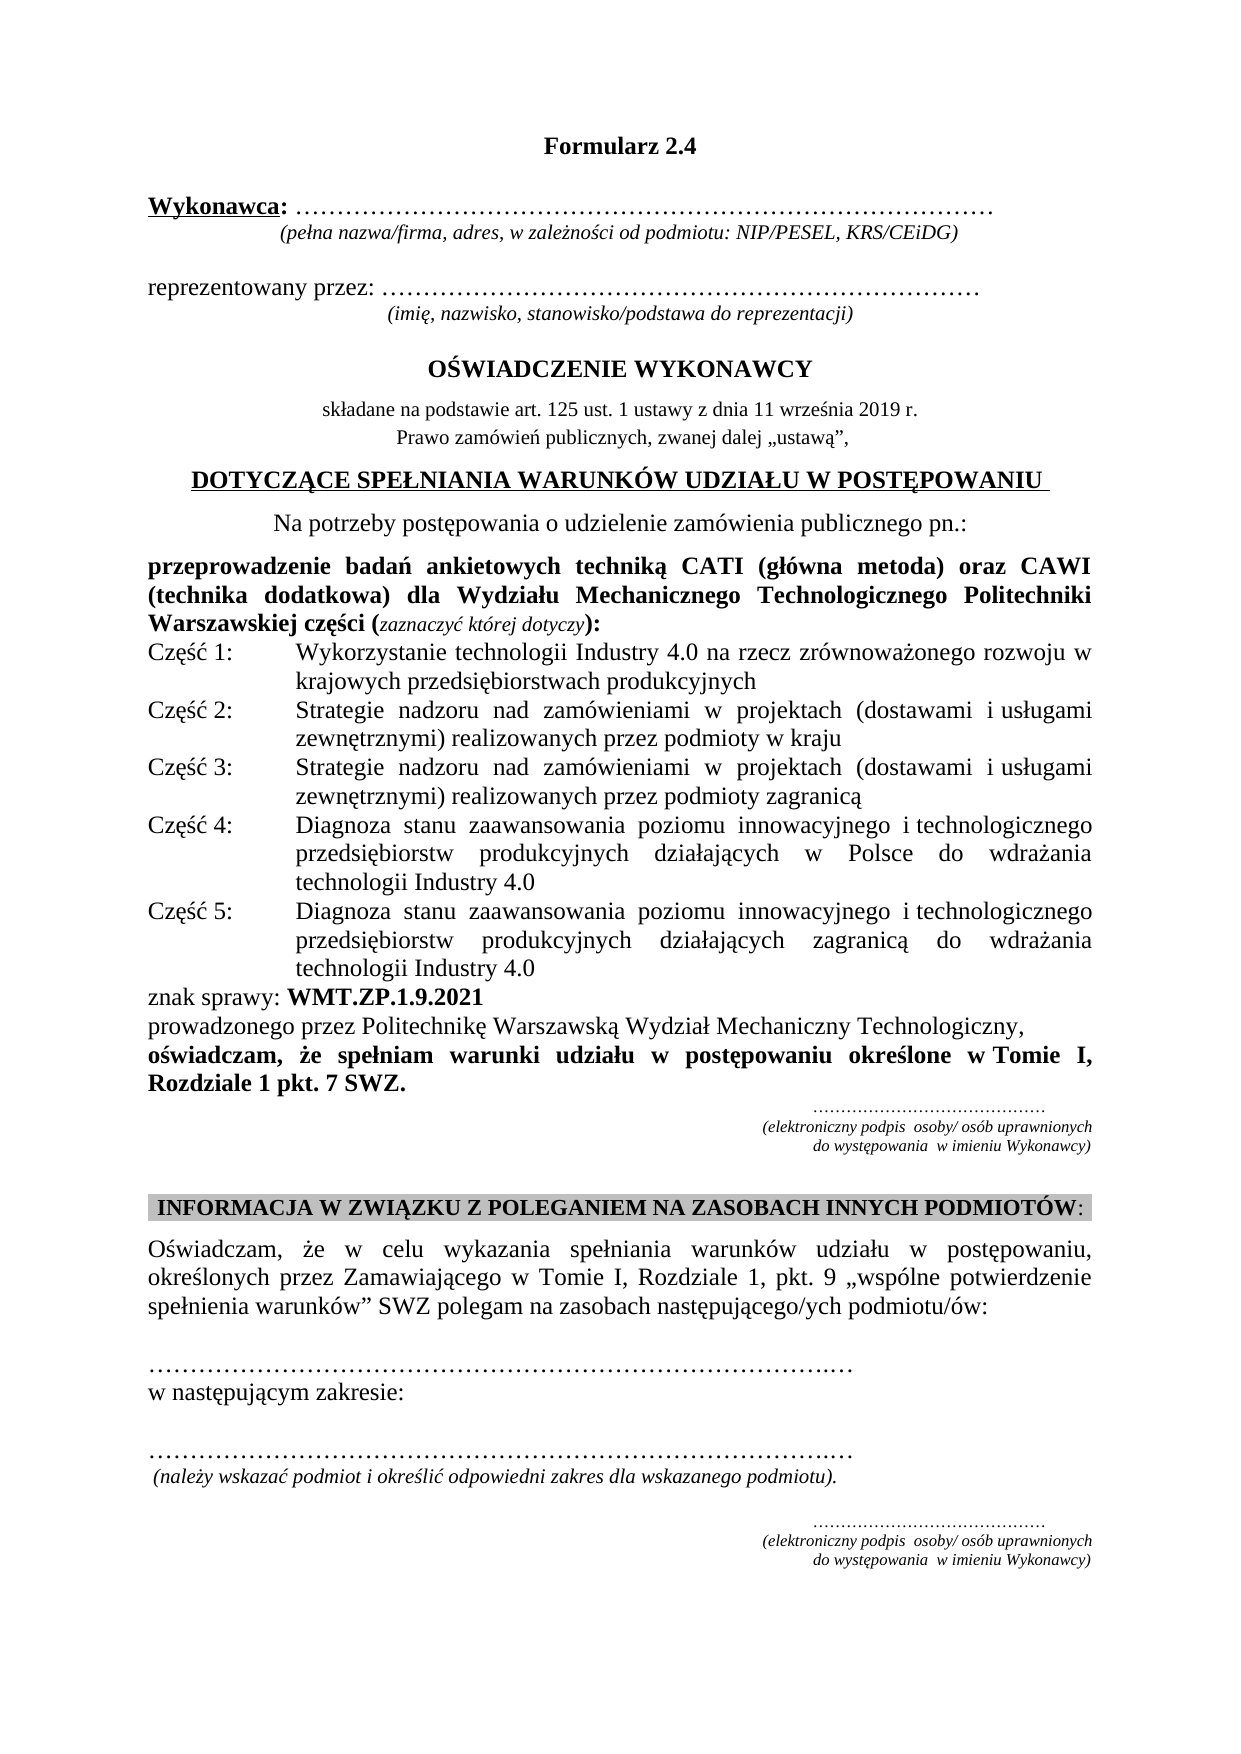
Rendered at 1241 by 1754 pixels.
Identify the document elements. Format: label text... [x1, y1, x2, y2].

text (należy wskazać podmiot i określić odpowiedni zakres dla wskazanego podmiotu). [148, 1464, 1092, 1488]
text składane na podstawie art. 125 ust. 1 ustawy z dnia 11 września 2019 r. [148, 397, 1092, 421]
text Wykonawca: ………………………………………………………………………… [148, 191, 1092, 219]
text Część 3: Strategie nadzoru nad zamówieniami w projektach (dostawami i usługami zewnętrznymi) realizowanych przez podmioty zagranicą [148, 752, 1092, 810]
text DOTYCZĄCE SPEŁNIANIA WARUNKÓW UDZIAŁU W POSTĘPOWANIU Na potrzeby postępowania o udzielenie zamówienia publicznego pn.: [148, 465, 1092, 537]
text …………………………………… [812, 1097, 1092, 1116]
text Część 4: Diagnoza stanu zaawansowania poziomu innowacyjnego i technologicznego przedsiębiorstw produkcyjnych działających w Polsce do wdrażania technologii Industry 4.0 [148, 810, 1092, 896]
text znak sprawy: WMT.ZP.1.9.2021 [148, 982, 1092, 1011]
text w następującym zakresie: [148, 1377, 1092, 1406]
text ……………………………………………………………………….… [148, 1435, 1092, 1464]
text do występowania w imieniu Wykonawcy) [148, 1550, 1092, 1569]
text Prawo zamówień publicznych, zwanej dalej „ustawą”, [148, 425, 1092, 449]
text (elektroniczny podpis osoby/ osób uprawnionych [148, 1116, 1092, 1136]
text (elektroniczny podpis osoby/ osób uprawnionych [148, 1531, 1092, 1550]
text …………………………………… [738, 1512, 1092, 1531]
text OŚWIADCZENIE WYKONAWCY [148, 354, 1092, 383]
text do występowania w imieniu Wykonawcy) [148, 1136, 1092, 1155]
text Część 2: Strategie nadzoru nad zamówieniami w projektach (dostawami i usługami zewnętrznymi) realizowanych przez podmioty w kraju [148, 695, 1092, 752]
text INFORMACJA W ZWIĄZKU Z POLEGANIEM NA ZASOBACH INNYCH PODMIOTÓW: [148, 1194, 1092, 1221]
text Część 1: Wykorzystanie technologii Industry 4.0 na rzecz zrównoważonego rozwoju w krajowych przedsiębiorstwach produkcyjnych [148, 637, 1092, 695]
text oświadczam, że spełniam warunki udziału w postępowaniu określone w Tomie I, Rozdziale 1 pkt. 7 SWZ. [148, 1040, 1092, 1097]
text Oświadczam, że w celu wykazania spełniania warunków udziału w postępowaniu, określonych przez Zamawiającego w Tomie I, Rozdziale 1, pkt. 9 „wspólne potwierdzenie spełnienia warunków” SWZ polegam na zasobach następującego/ych podmiotu/ów: [148, 1234, 1092, 1320]
text Formularz 2.4 [148, 131, 1092, 160]
text Część 5: Diagnoza stanu zaawansowania poziomu innowacyjnego i technologicznego przedsiębiorstw produkcyjnych działających zagranicą do wdrażania technologii Industry 4.0 [148, 896, 1092, 982]
text (imię, nazwisko, stanowisko/podstawa do reprezentacji) [148, 301, 1092, 325]
text reprezentowany przez: ……………………………………………………………… [148, 272, 1092, 301]
text ……………………………………………………………………….… [148, 1349, 1092, 1377]
text prowadzonego przez Politechnikę Warszawską Wydział Mechaniczny Technologiczny, [148, 1011, 1092, 1040]
text przeprowadzenie badań ankietowych techniką CATI (główna metoda) oraz CAWI (technika dodatkowa) dla Wydziału Mechanicznego Technologicznego Politechniki Warszawskiej części (zaznaczyć której dotyczy): [148, 551, 1092, 637]
text (pełna nazwa/firma, adres, w zależności od podmiotu: NIP/PESEL, KRS/CEiDG) [148, 219, 1092, 244]
